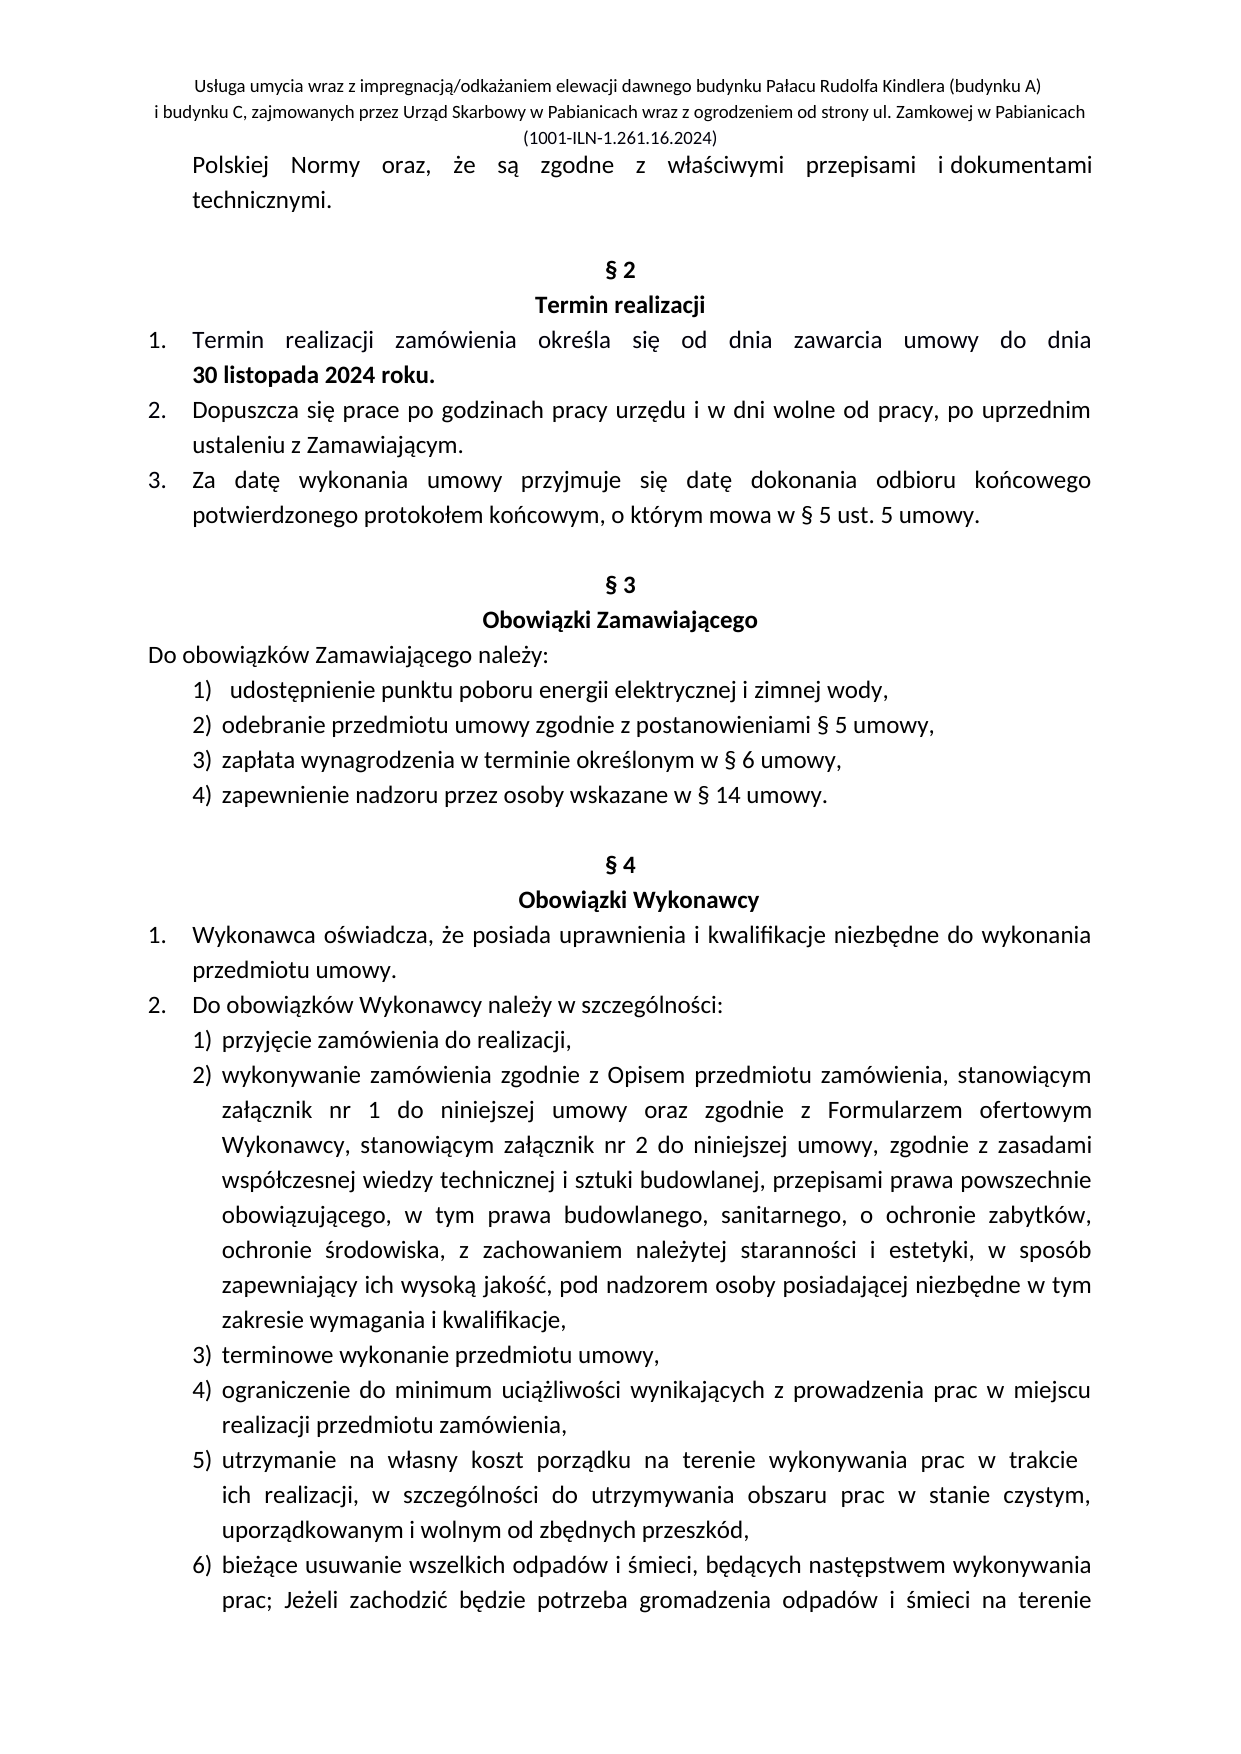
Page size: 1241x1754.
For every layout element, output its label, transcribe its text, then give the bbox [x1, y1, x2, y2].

text Do obowiązków Zamawiającego należy: [148, 639, 1092, 670]
list odebranie przedmiotu umowy zgodnie z postanowieniami § 5 umowy, [192, 709, 1092, 740]
list zapewnienie nadzoru przez osoby wskazane w § 14 umowy. [192, 779, 1081, 810]
text § 4 [148, 849, 1092, 880]
list ograniczenie do minimum uciążliwości wynikających z prowadzenia prac w miejscu realizacji przedmiotu zamówienia, [192, 1374, 1092, 1440]
list wykonywanie zamówienia zgodnie z Opisem przedmiotu zamówienia, stanowiącym załącznik nr 1 do niniejszej umowy oraz zgodnie z Formularzem ofertowym Wykonawcy, stanowiącym załącznik nr 2 do niniejszej umowy, zgodnie z zasadami współczesnej wiedzy technicznej i sztuki budowlanej, przepisami prawa powszechnie obowiązującego, w tym prawa budowlanego, sanitarnego, o ochronie zabytków, ochronie środowiska, z zachowaniem należytej staranności i estetyki, w sposób zapewniający ich wysoką jakość, pod nadzorem osoby posiadającej niezbędne w tym zakresie wymagania i kwalifikacje, [192, 1059, 1092, 1335]
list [148, 149, 1092, 215]
list Do obowiązków Wykonawcy należy w szczególności: [148, 989, 1092, 1020]
text Termin realizacji [148, 289, 1092, 320]
list Wykonawca oświadcza, że posiada uprawnienia i kwalifikacje niezbędne do wykonania przedmiotu umowy. [148, 919, 1092, 985]
list udostępnienie punktu poboru energii elektrycznej i zimnej wody, [192, 674, 1092, 705]
text § 2 [148, 254, 1092, 285]
list utrzymanie na własny koszt porządku na terenie wykonywania prac w trakcie ich realizacji, w szczególności do utrzymywania obszaru prac w stanie czystym, uporządkowanym i wolnym od zbędnych przeszkód, [192, 1444, 1092, 1545]
list Za datę wykonania umowy przyjmuje się datę dokonania odbioru końcowego potwierdzonego protokołem końcowym, o którym mowa w § 5 ust. 5 umowy. [148, 464, 1092, 530]
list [192, 1549, 1092, 1615]
list przyjęcie zamówienia do realizacji, [192, 1024, 1092, 1055]
text § 3 [148, 569, 1092, 600]
list Dopuszcza się prace po godzinach pracy urzędu i w dni wolne od pracy, po uprzednim ustaleniu z Zamawiającym. [148, 394, 1092, 460]
text Obowiązki Zamawiającego [148, 604, 1092, 635]
list zapłata wynagrodzenia w terminie określonym w § 6 umowy, [192, 744, 1081, 775]
list Termin realizacji zamówienia określa się od dnia zawarcia umowy do dnia 30 listopada 2024 roku. [148, 324, 1092, 390]
list terminowe wykonanie przedmiotu umowy, [192, 1339, 1092, 1370]
list Obowiązki Wykonawcy [185, 884, 1092, 915]
